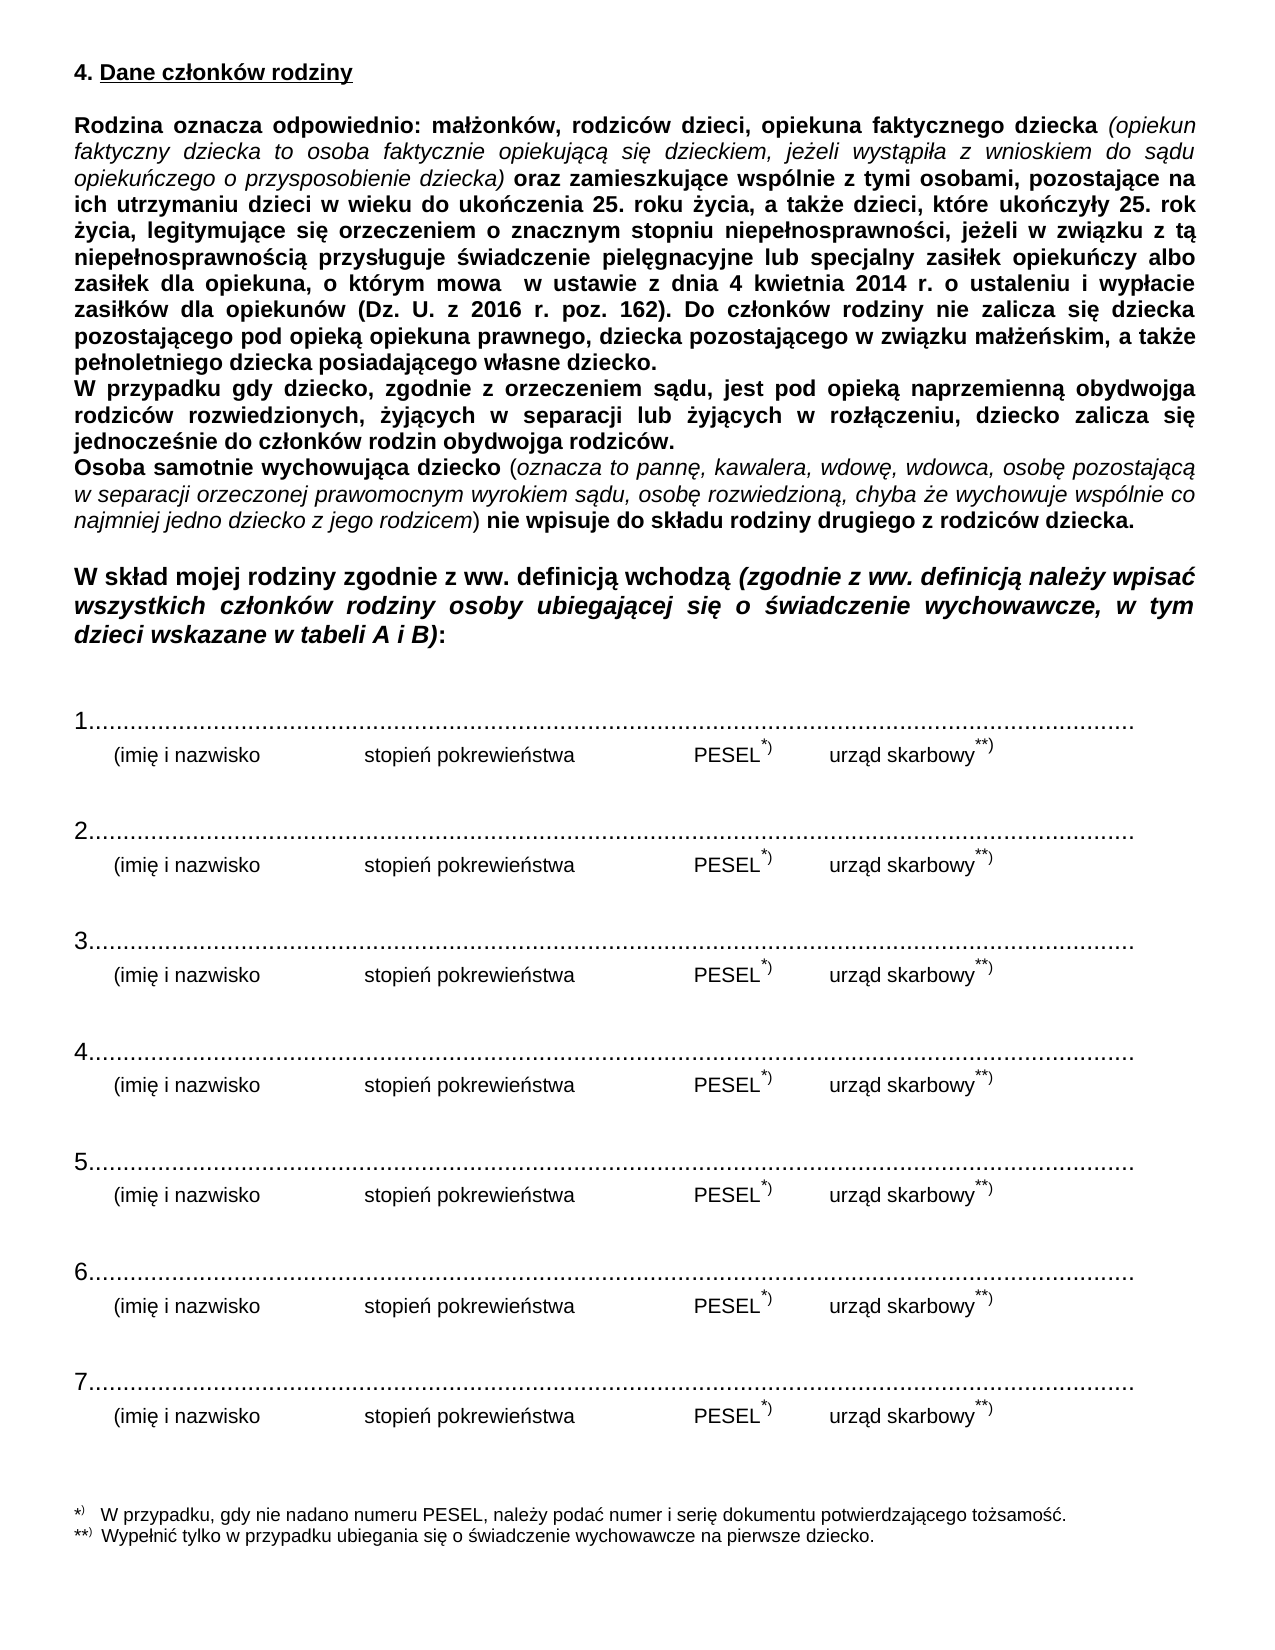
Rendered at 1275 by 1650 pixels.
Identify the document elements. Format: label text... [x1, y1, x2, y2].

text (imię i nazwisko stopień pokrewieństwa PESEL*) urząd skarbowy**) [113, 955, 1196, 989]
text Rodzina oznacza odpowiednio: małżonków, rodziców dzieci, opiekuna faktycznego dziecka (opiekun faktyczny dziecka to osoba faktycznie opiekującą się dzieckiem, jeżeli wystąpiła z wnioskiem do sądu opiekuńczego o przysposobienie dziecka) oraz zamieszkujące wspólnie z tymi osobami, pozostające na ich utrzymaniu dzieci w wieku do ukończenia 25. roku życia, a także dzieci, które ukończyły 25. rok życia, legitymujące się orzeczeniem o znacznym stopniu niepełnosprawności, jeżeli w związku z tą niepełnosprawnością przysługuje świadczenie pielęgnacyjne lub specjalny zasiłek opiekuńczy albo zasiłek dla opiekuna, o którym mowa w ustawie z dnia 4 kwietnia 2014 r. o ustaleniu i wypłacie zasiłków dla opiekunów (Dz. U. z 2016 r. poz. 162). Do członków rodziny nie zalicza się dziecka pozostającego pod opieką opiekuna prawnego, dziecka pozostającego w związku małżeńskim, a także pełnoletniego dziecka posiadającego własne dziecko. [74, 112, 1196, 375]
text *) W przypadku, gdy nie nadano numeru PESEL, należy podać numer i serię dokumentu potwierdzającego tożsamość. [74, 1504, 1196, 1525]
text (imię i nazwisko stopień pokrewieństwa PESEL*) urząd skarbowy**) [113, 1396, 1196, 1429]
text 1....................................................................................................................................................... [74, 706, 1196, 735]
text W skład mojej rodziny zgodnie z ww. definicją wchodzą (zgodnie z ww. definicją należy wpisać wszystkich członków rodziny osoby ubiegającej się o świadczenie wychowawcze, w tym dzieci wskazane w tabeli A i B): [74, 562, 1196, 648]
text (imię i nazwisko stopień pokrewieństwa PESEL*) urząd skarbowy**) [113, 1065, 1196, 1099]
text 3....................................................................................................................................................... [74, 926, 1196, 955]
text (imię i nazwisko stopień pokrewieństwa PESEL*) urząd skarbowy**) [113, 845, 1196, 878]
text 2....................................................................................................................................................... [74, 816, 1196, 845]
text 7....................................................................................................................................................... [74, 1367, 1196, 1396]
text (imię i nazwisko stopień pokrewieństwa PESEL*) urząd skarbowy**) [113, 735, 1196, 768]
text 4....................................................................................................................................................... [74, 1037, 1196, 1065]
text 6....................................................................................................................................................... [74, 1257, 1196, 1286]
text Osoba samotnie wychowująca dziecko (oznacza to pannę, kawalera, wdowę, wdowca, osobę pozostającą w separacji orzeczonej prawomocnym wyrokiem sądu, osobę rozwiedzioną, chyba że wychowuje wspólnie co najmniej jedno dziecko z jego rodzicem) nie wpisuje do składu rodziny drugiego z rodziców dziecka. [74, 454, 1196, 533]
text W przypadku gdy dziecko, zgodnie z orzeczeniem sądu, jest pod opieką naprzemienną obydwojga rodziców rozwiedzionych, żyjących w separacji lub żyjących w rozłączeniu, dziecko zalicza się jednocześnie do członków rodzin obydwojga rodziców. [74, 375, 1196, 454]
text (imię i nazwisko stopień pokrewieństwa PESEL*) urząd skarbowy**) [113, 1176, 1196, 1209]
text (imię i nazwisko stopień pokrewieństwa PESEL*) urząd skarbowy**) [113, 1286, 1196, 1319]
text 5....................................................................................................................................................... [74, 1147, 1196, 1176]
text **) Wypełnić tylko w przypadku ubiegania się o świadczenie wychowawcze na pierwsze dziecko. [74, 1525, 1196, 1547]
text 4. Dane członków rodziny [74, 59, 1196, 85]
